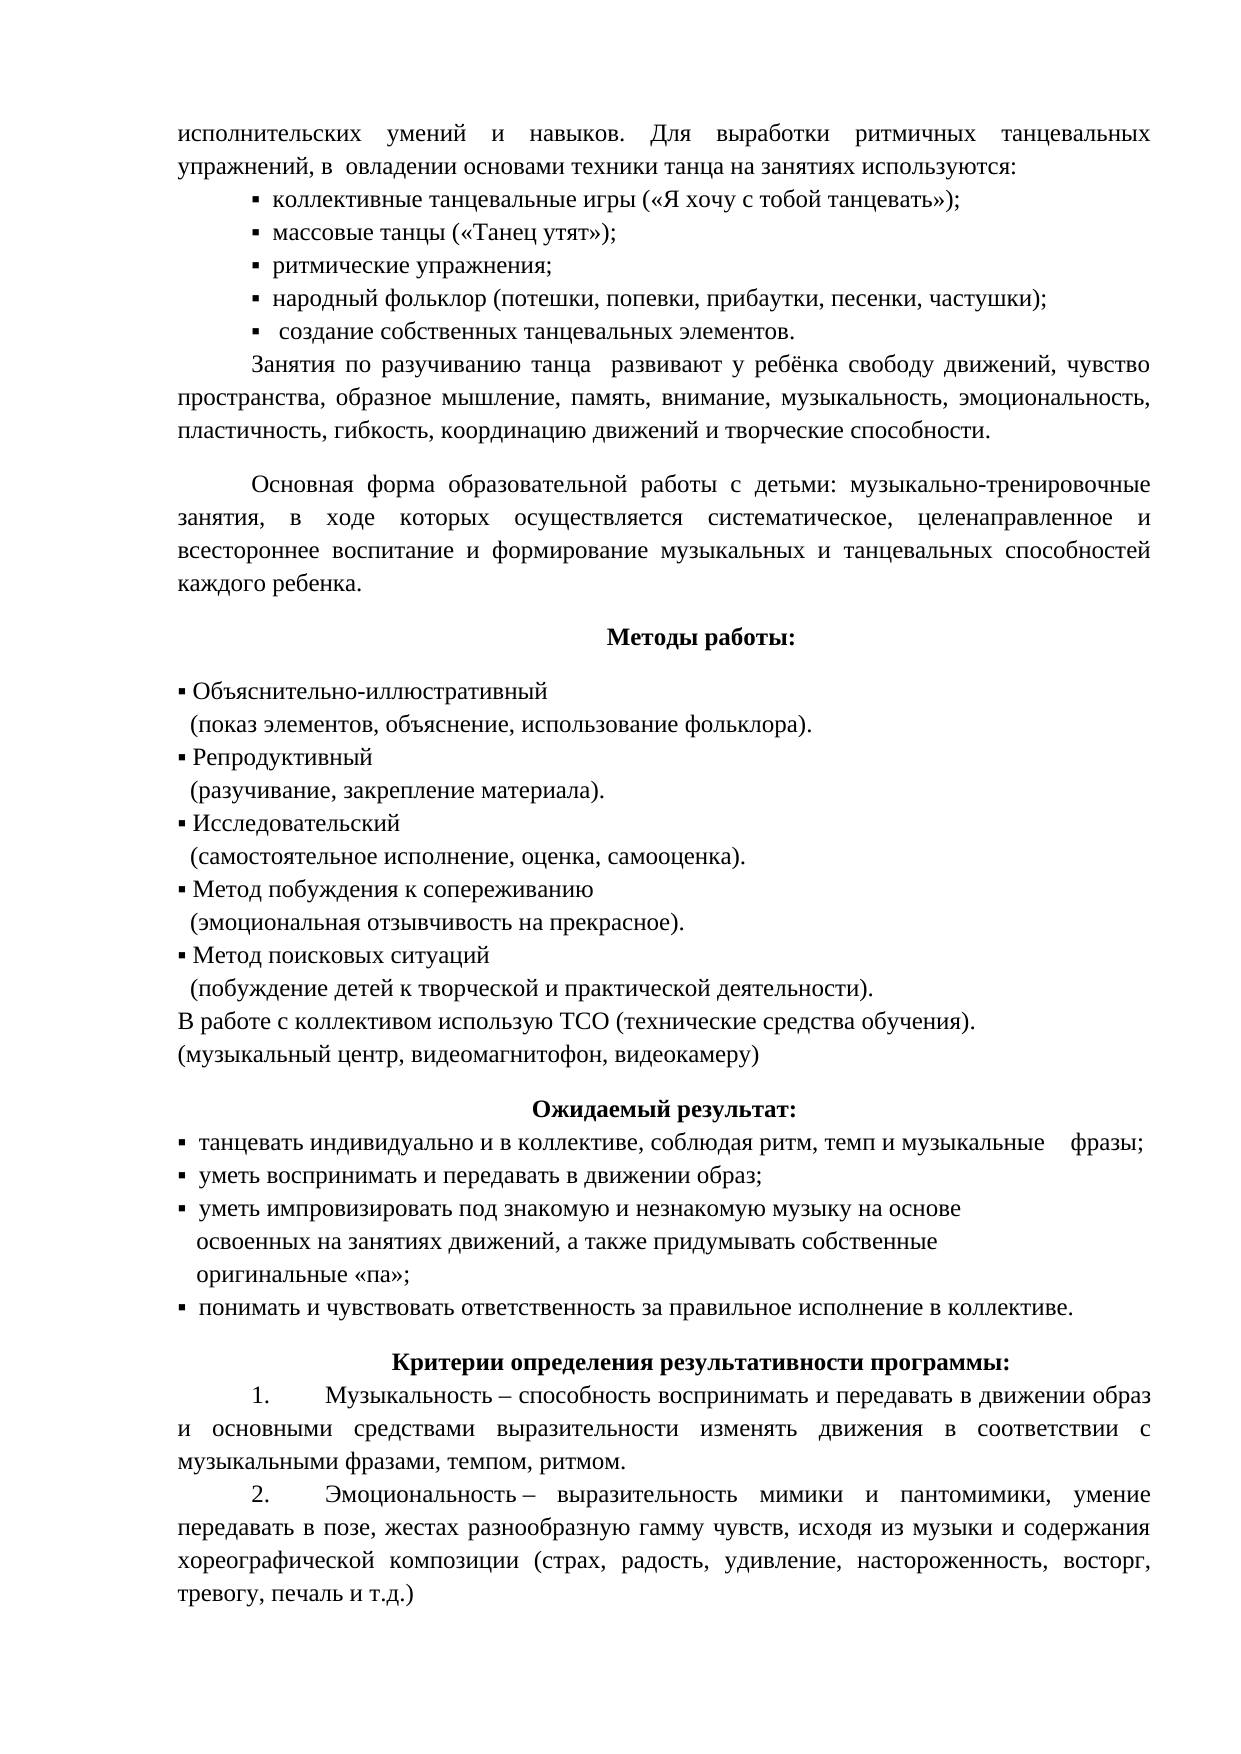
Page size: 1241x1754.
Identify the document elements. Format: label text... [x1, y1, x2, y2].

text ▪ понимать и чувствовать ответственность за правильное исполнение в коллективе. [177, 1292, 1152, 1321]
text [177, 118, 1152, 180]
text ▪ танцевать индивидуально и в коллективе, соблюдая ритм, темп и музыкальные фразы; [177, 1127, 1152, 1156]
text Основная форма образовательной работы с детьми: музыкально-тренировочные занятия, в ходе которых осуществляется систематическое, целенаправленное и всестороннее воспитание и формирование музыкальных и танцевальных способностей каждого ребенка. [177, 469, 1152, 597]
text ▪ ритмические упражнения; [177, 250, 1152, 279]
text ▪ уметь импровизировать под знакомую и незнакомую музыку на основе [177, 1193, 1152, 1222]
text ▪ Объяснительно-иллюстративный [177, 676, 1152, 705]
text ▪ коллективные танцевальные игры («Я хочу с тобой танцевать»); [177, 184, 1152, 213]
list Музыкальность – способность воспринимать и передавать в движении образ и основными средствами выразительности изменять движения в соответствии с музыкальными фразами, темпом, ритмом. [177, 1380, 1152, 1475]
text (самостоятельное исполнение, оценка, самооценка). [177, 841, 1152, 870]
text ▪ Метод побуждения к сопереживанию [177, 874, 1152, 903]
text ▪ народный фольклор (потешки, попевки, прибаутки, песенки, частушки); [177, 283, 1152, 312]
text ▪ уметь воспринимать и передавать в движении образ; [177, 1160, 1152, 1189]
text (музыкальный центр, видеомагнитофон, видеокамеру) [177, 1039, 1152, 1068]
text Методы работы: [177, 622, 1152, 651]
text В работе с коллективом использую ТСО (технические средства обучения). [177, 1006, 1152, 1035]
text (побуждение детей к творческой и практической деятельности). [177, 973, 1152, 1002]
text оригинальные «па»; [177, 1259, 1152, 1288]
text ▪ массовые танцы («Танец утят»); [177, 217, 1152, 246]
list Эмоциональность – выразительность мимики и пантомимики, умение передавать в позе, жестах разнообразную гамму чувств, исходя из музыки и содержания хореографической композиции (страх, радость, удивление, настороженность, восторг, тревогу, печаль и т.д.) [177, 1479, 1152, 1607]
text освоенных на занятиях движений, а также придумывать собственные [177, 1226, 1152, 1255]
text (показ элементов, объяснение, использование фольклора). [177, 709, 1152, 738]
text (разучивание, закрепление материала). [177, 775, 1152, 804]
text Ожидаемый результат: [177, 1094, 1152, 1123]
text ▪ Репродуктивный [177, 742, 1152, 771]
text Занятия по разучиванию танца развивают у ребёнка свободу движений, чувство пространства, образное мышление, память, внимание, музыкальность, эмоциональность, пластичность, гибкость, координацию движений и творческие способности. [177, 349, 1152, 444]
text (эмоциональная отзывчивость на прекрасное). [177, 907, 1152, 936]
text ▪ создание собственных танцевальных элементов. [177, 316, 1152, 345]
text Критерии определения результативности программы: [177, 1347, 1152, 1376]
text ▪ Метод поисковых ситуаций [177, 940, 1152, 969]
text ▪ Исследовательский [177, 808, 1152, 837]
